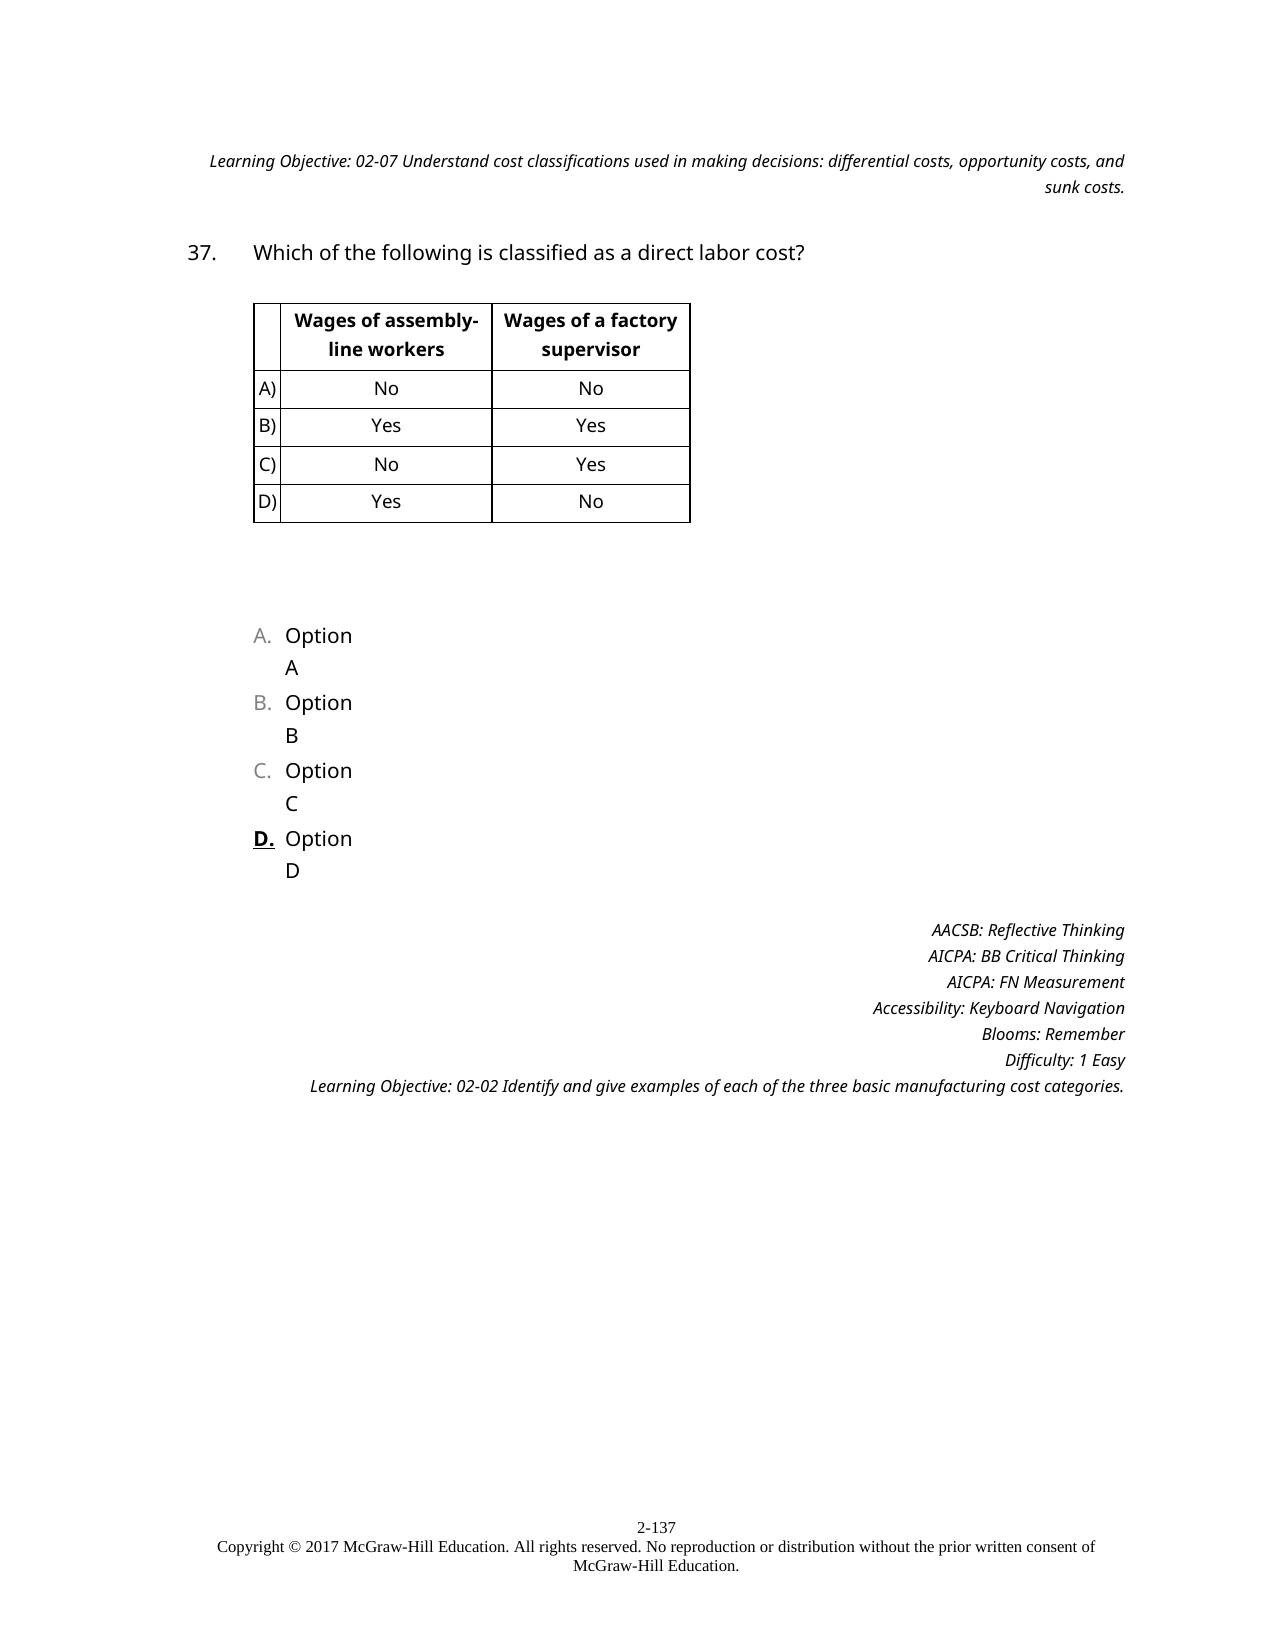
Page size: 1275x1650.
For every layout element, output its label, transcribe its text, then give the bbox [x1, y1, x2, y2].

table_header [188, 150, 1125, 235]
table_header 37. [188, 238, 253, 889]
table_header Which of the following is classified as a direct labor cost? [253, 238, 1125, 889]
table_header AACSB: Reflective Thinking AICPA: BB Critical Thinking AICPA: FN Measurement Accessibility: Keyboard Navigation Blooms: Remember Difficulty: 1 Easy Learning Objective: 02-02 Identify and give examples of each of the three basic manufacturing cost categories. [188, 918, 1125, 1133]
